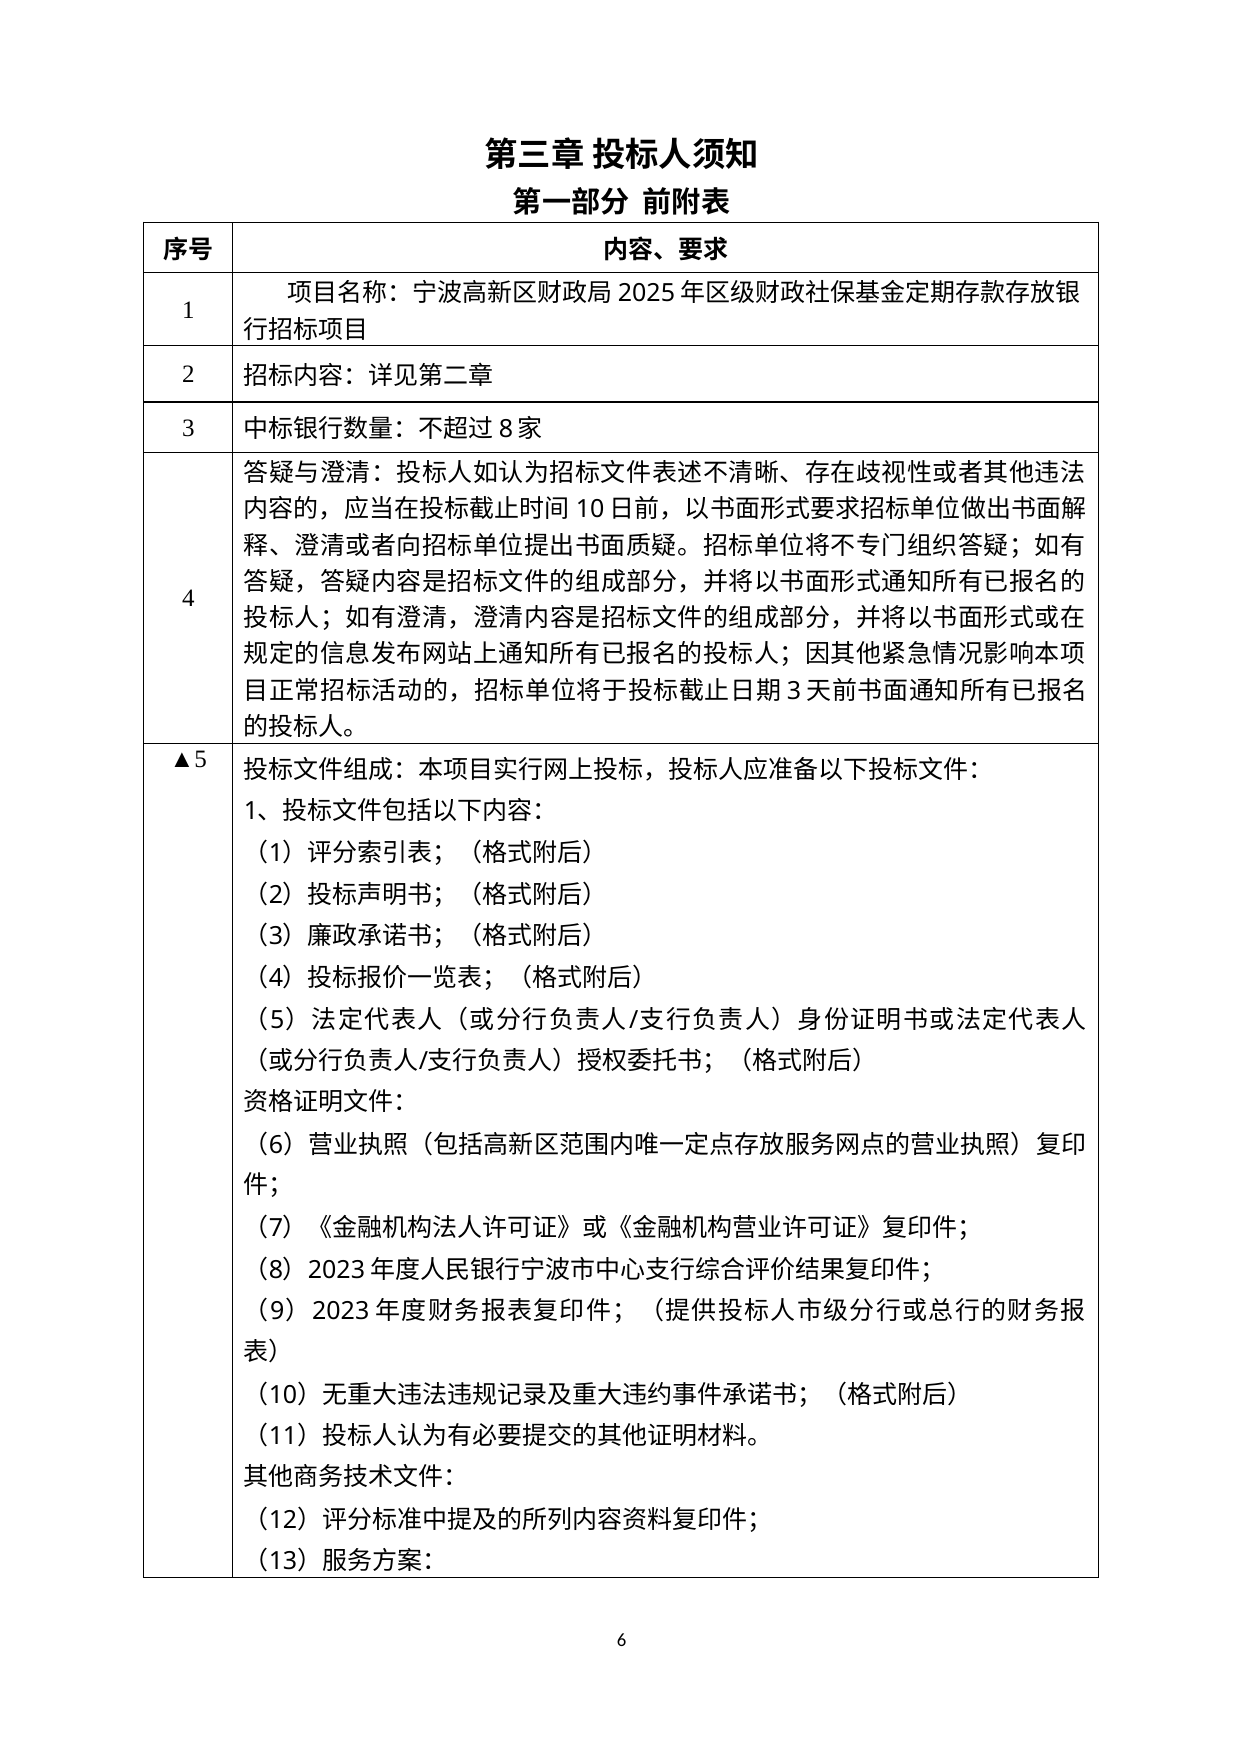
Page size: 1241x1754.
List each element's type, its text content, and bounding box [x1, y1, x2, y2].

table_cell 答疑与澄清：投标人如认为招标文件表述不清晰、存在歧视性或者其他违法内容的，应当在投标截止时间10日前，以书面形式要求招标单位做出书面解释、澄清或者向招标单位提出书面质疑。招标单位将不专门组织答疑；如有答疑，答疑内容是招标文件的组成部分，并将以书面形式通知所有已报名的投标人；如有澄清，澄清内容是招标文件的组成部分，并将以书面形式或在规定的信息发布网站上通知所有已报名的投标人；因其他紧急情况影响本项目正常招标活动的，招标单位将于投标截止日期3天前书面通知所有已报名的投标人。 [233, 453, 1098, 743]
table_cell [233, 744, 1098, 1577]
table_cell 中标银行数量：不超过8家 [233, 403, 1098, 452]
table_cell 招标内容：详见第二章 [233, 346, 1098, 401]
table_header 内容、要求 [233, 223, 1098, 272]
subtitle 第一部分 前附表 [150, 176, 1093, 222]
table_cell 3 [144, 403, 232, 452]
table_cell 4 [144, 453, 232, 743]
subtitle 第三章 投标人须知 [150, 130, 1093, 176]
table_cell ▲5 [144, 744, 232, 1577]
table_cell 2 [144, 346, 232, 401]
table_cell 1 [144, 273, 232, 345]
table_cell 项目名称：宁波高新区财政局2025年区级财政社保基金定期存款存放银行招标项目 [233, 273, 1098, 345]
table_header 序号 [144, 223, 232, 272]
